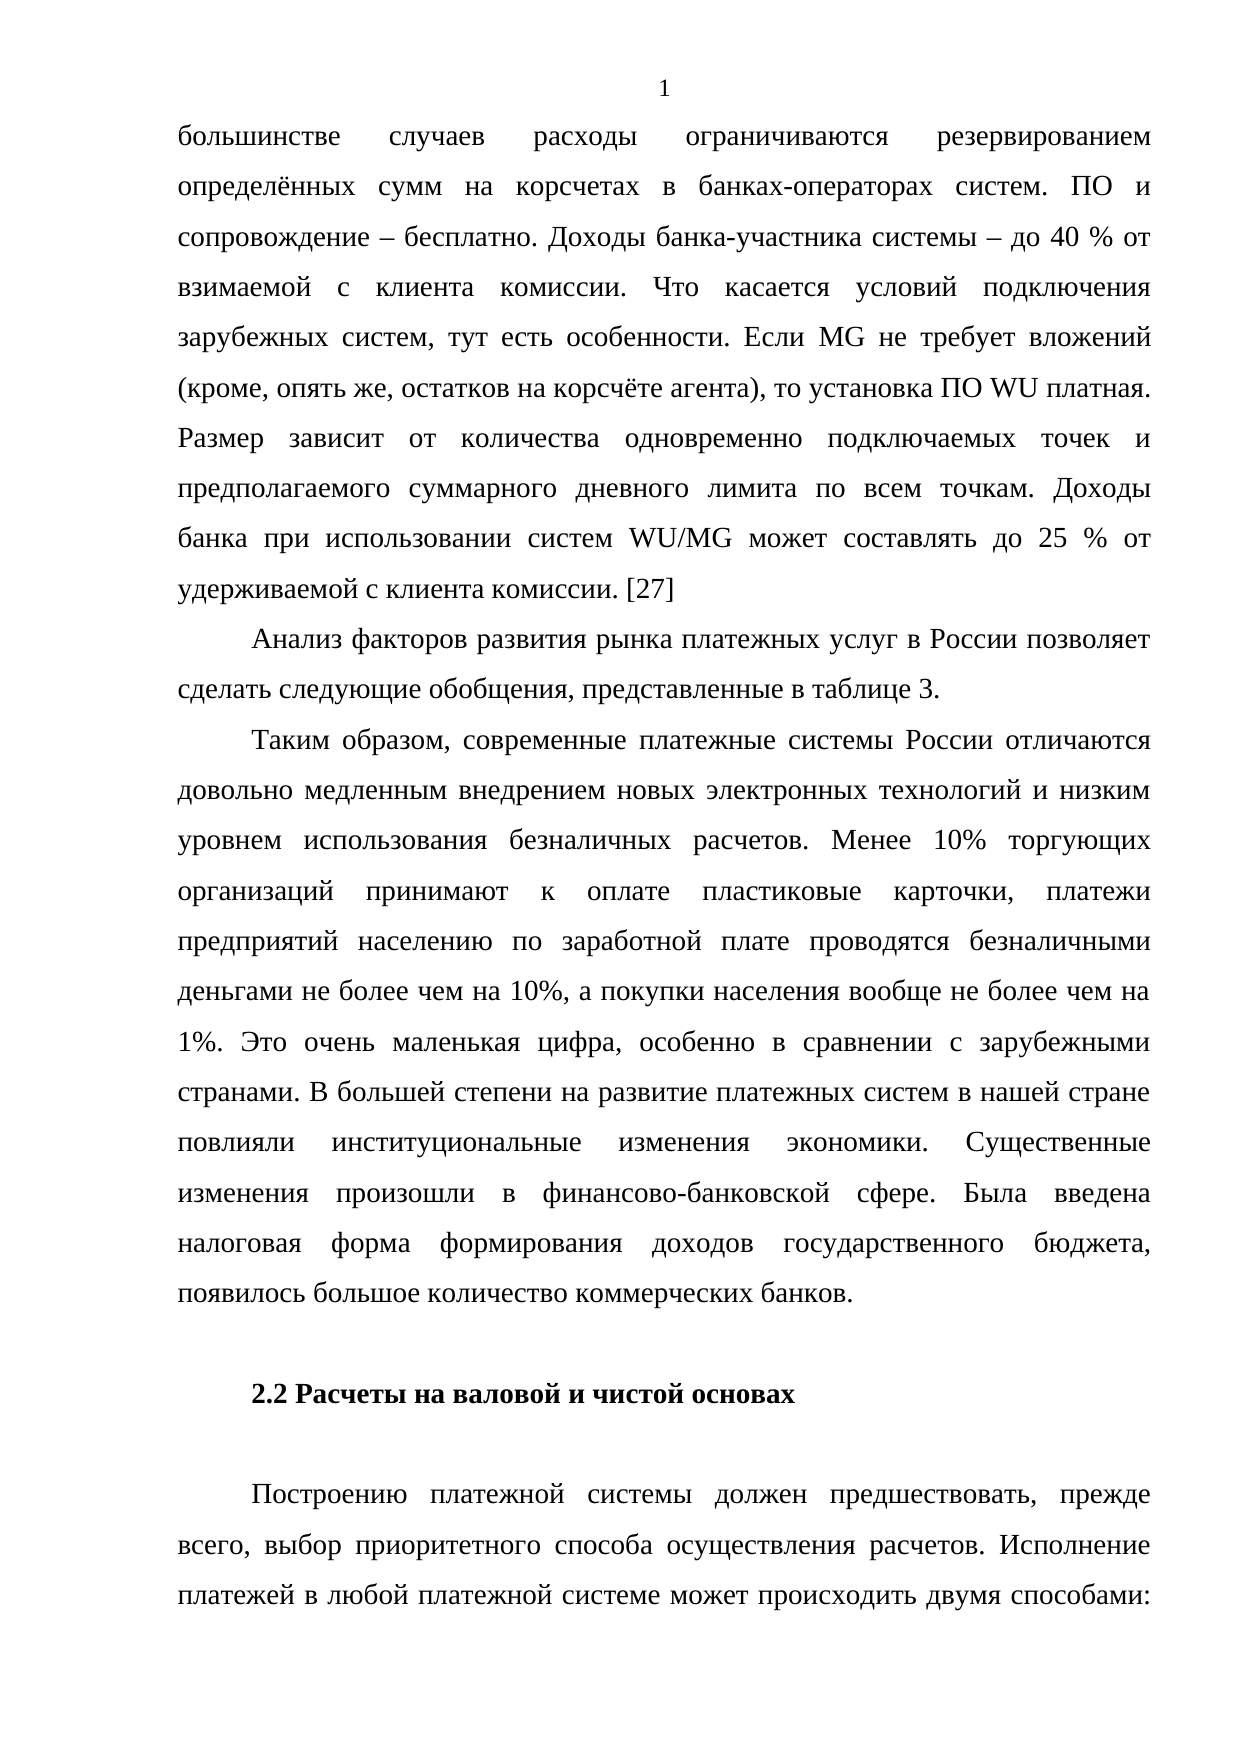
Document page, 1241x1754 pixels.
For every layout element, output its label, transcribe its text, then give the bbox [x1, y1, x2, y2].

text Таким образом, современные платежные системы России отличаются довольно медленным внедрением новых электронных технологий и низким уровнем использования безналичных расчетов. Менее 10% торгующих организаций принимают к оплате пластиковые карточки, платежи предприятий населению по заработной плате проводятся безналичными деньгами не более чем на 10%, а покупки населения вообще не более чем на 1%. Это очень маленькая цифра, особенно в сравнении с зарубежными странами. В большей степени на развитие платежных систем в нашей стране повлияли институциональные изменения экономики. Существенные изменения произошли в финансово-банковской сфере. Была введена налоговая форма формирования доходов государственного бюджета, появилось большое количество коммерческих банков. [177, 722, 1152, 1309]
text 2.2 Расчеты на валовой и чистой основах [177, 1376, 1152, 1409]
text Анализ факторов развития рынка платежных услуг в России позволяет сделать следующие обобщения, представленные в таблице 3. [177, 621, 1152, 705]
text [177, 118, 1152, 604]
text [177, 1477, 1152, 1611]
